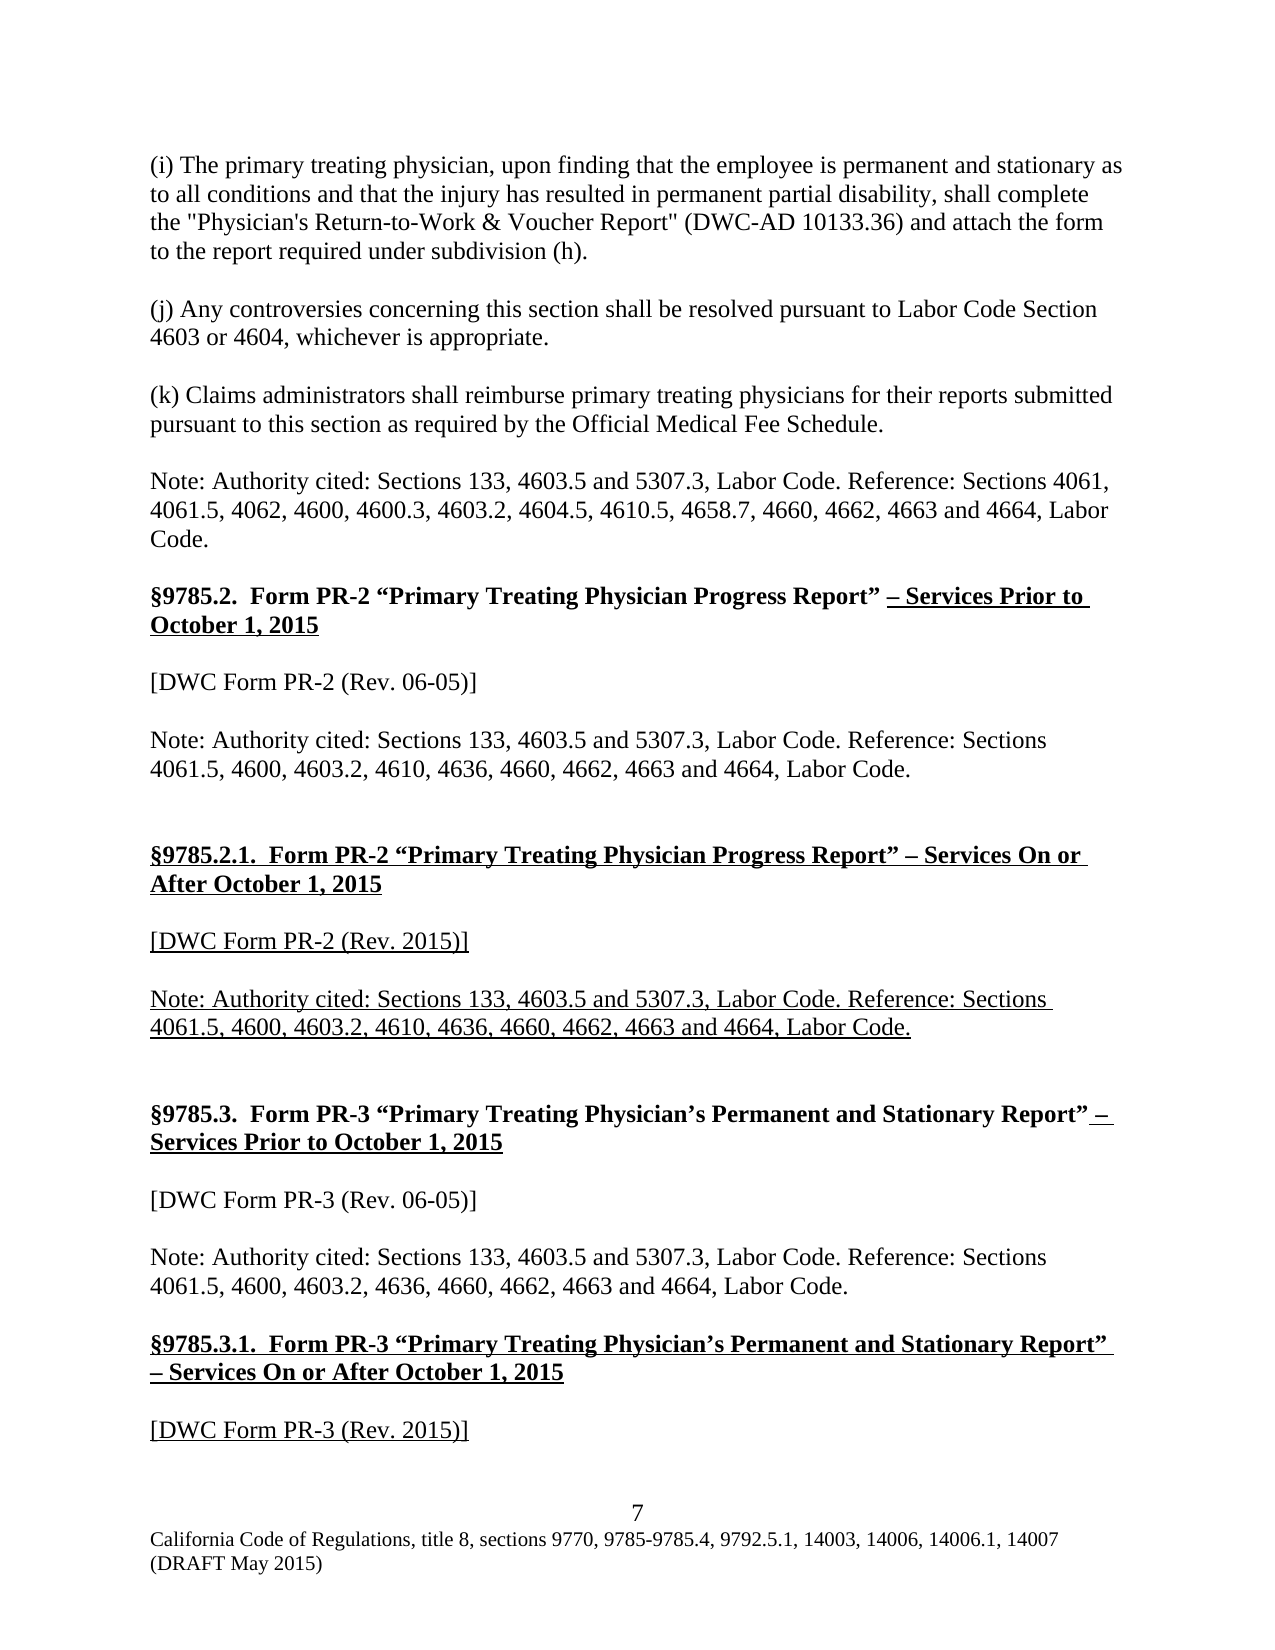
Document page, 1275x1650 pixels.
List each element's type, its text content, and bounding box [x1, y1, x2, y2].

text (j) Any controversies concerning this section shall be resolved pursuant to Labor Code Section 4603 or 4604, whichever is appropriate. [150, 294, 1125, 351]
text (k) Claims administrators shall reimburse primary treating physicians for their reports submitted pursuant to this section as required by the Official Medical Fee Schedule. [150, 380, 1125, 437]
text [DWC Form PR-2 (Rev. 2015)] [150, 926, 1125, 955]
text Note: Authority cited: Sections 133, 4603.5 and 5307.3, Labor Code. Reference: Sections 4061.5, 4600, 4603.2, 4610, 4636, 4660, 4662, 4663 and 4664, Labor Code. [150, 984, 1125, 1041]
text §9785.2.1. Form PR-2 “Primary Treating Physician Progress Report” – Services On or After October 1, 2015 [150, 840, 1125, 897]
text [DWC Form PR-3 (Rev. 06-05)] [150, 1185, 1125, 1214]
text [DWC Form PR-3 (Rev. 2015)] [150, 1415, 1125, 1444]
text Note: Authority cited: Sections 133, 4603.5 and 5307.3, Labor Code. Reference: Sections 4061, 4061.5, 4062, 4600, 4600.3, 4603.2, 4604.5, 4610.5, 4658.7, 4660, 4662, 4663 and 4664, Labor Code. [150, 466, 1125, 552]
text (i) The primary treating physician, upon finding that the employee is permanent and stationary as to all conditions and that the injury has resulted in permanent partial disability, shall complete the "Physician's Return-to-Work & Voucher Report" (DWC-AD 10133.36) and attach the form to the report required under subdivision (h). [150, 150, 1125, 265]
text §9785.2. Form PR-2 “Primary Treating Physician Progress Report” – Services Prior to October 1, 2015 [150, 581, 1125, 639]
text §9785.3.1. Form PR-3 “Primary Treating Physician’s Permanent and Stationary Report” – Services On or After October 1, 2015 [150, 1329, 1125, 1386]
text Note: Authority cited: Sections 133, 4603.5 and 5307.3, Labor Code. Reference: Sections 4061.5, 4600, 4603.2, 4610, 4636, 4660, 4662, 4663 and 4664, Labor Code. [150, 725, 1125, 782]
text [150, 1242, 1125, 1300]
text §9785.3. Form PR-3 “Primary Treating Physician’s Permanent and Stationary Report” – Services Prior to October 1, 2015 [150, 1099, 1125, 1156]
text [DWC Form PR-2 (Rev. 06-05)] [150, 667, 1125, 696]
